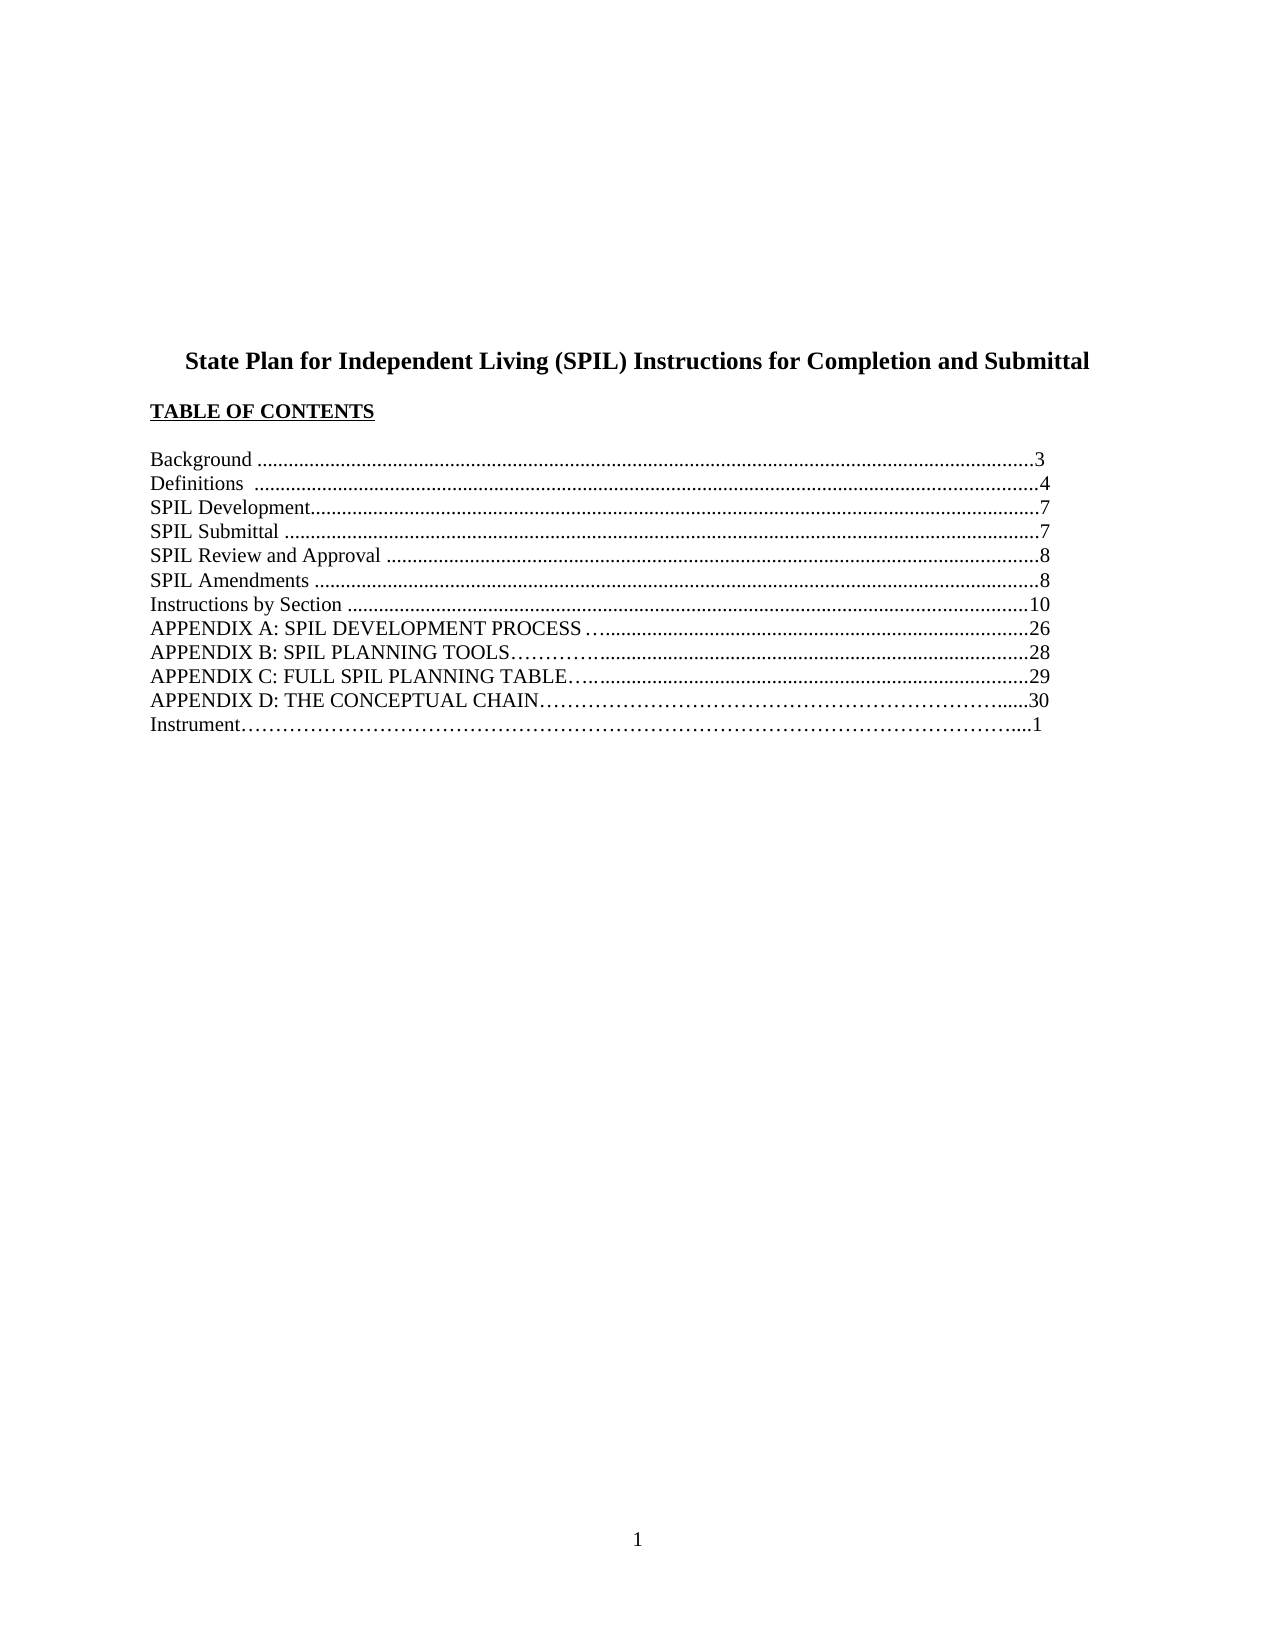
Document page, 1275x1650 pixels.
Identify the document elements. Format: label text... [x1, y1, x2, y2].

text APPENDIX B: SPIL PLANNING TOOLS…………. 28 [150, 640, 1125, 664]
text TABLE OF CONTENTS [150, 399, 1125, 423]
text SPIL Submittal 7 [150, 519, 1125, 543]
text SPIL Review and Approval 8 [150, 543, 1125, 567]
text Instrument…………………………………………………………………………………………………....1 [150, 712, 1125, 736]
text State Plan for Independent Living (SPIL) Instructions for Completion and Submittal [150, 346, 1125, 375]
text SPIL Development 7 [150, 495, 1125, 519]
text Instructions by Section 10 [150, 592, 1125, 616]
text Background 3 [150, 447, 1125, 471]
text APPENDIX A: SPIL DEVELOPMENT PROCESS ….. 26 [150, 616, 1125, 640]
text SPIL Amendments 8 [150, 567, 1125, 592]
text APPENDIX C: FULL SPIL PLANNING TABLE….. 29 [150, 664, 1125, 688]
text APPENDIX D: THE CONCEPTUAL CHAIN…………………………………………………………......30 [150, 688, 1125, 712]
text Definitions 4 [150, 471, 1125, 495]
